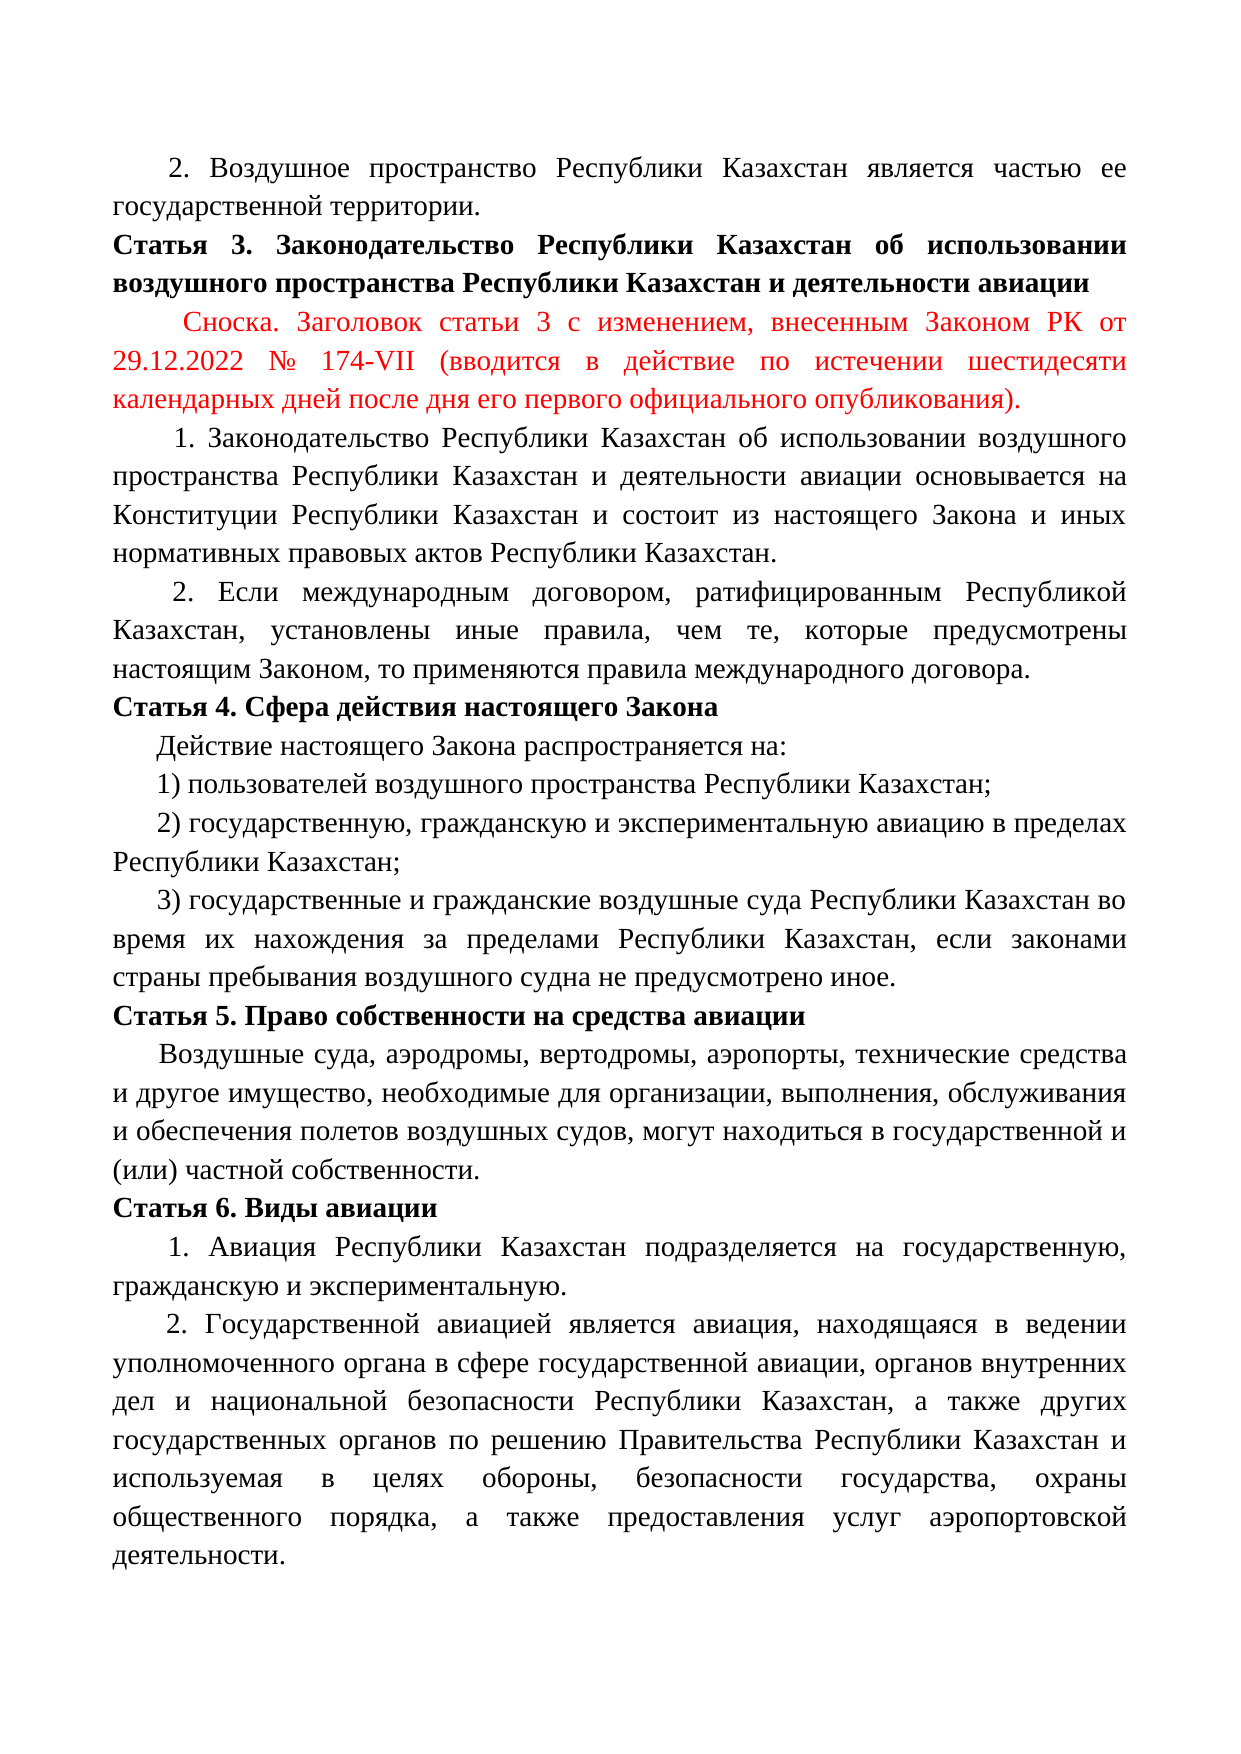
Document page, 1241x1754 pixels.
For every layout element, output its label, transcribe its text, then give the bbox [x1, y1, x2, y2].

text 2) государственную, гражданскую и экспериментальную авиацию в пределах Республики Казахстан; [112, 805, 1128, 877]
text 2. Государственной авиацией является авиация, находящаяся в ведении уполномоченного органа в сфере государственной авиации, органов внутренних дел и национальной безопасности Республики Казахстан, а также других государственных органов по решению Правительства Республики Казахстан и используемая в целях обороны, безопасности государства, охраны общественного порядка, а также предоставления услуг аэропортовской деятельности. [112, 1306, 1128, 1571]
text Статья 5. Право собственности на средства авиации [112, 998, 1128, 1031]
text Сноска. Заголовок статьи 3 с изменением, внесенным Законом РК от 29.12.2022 № 174-VII (вводится в действие по истечении шестидесяти календарных дней после дня его первого официального опубликования). [112, 304, 1128, 415]
text 1. Законодательство Республики Казахстан об использовании воздушного пространства Республики Казахстан и деятельности авиации основывается на Конституции Республики Казахстан и состоит из настоящего Закона и иных нормативных правовых актов Республики Казахстан. [112, 420, 1128, 569]
text 1. Авиация Республики Казахстан подразделяется на государственную, гражданскую и экспериментальную. [112, 1229, 1128, 1301]
text 2. Если международным договором, ратифицированным Республикой Казахстан, установлены иные правила, чем те, которые предусмотрены настоящим Законом, то применяются правила международного договора. [112, 574, 1128, 684]
text Статья 3. Законодательство Республики Казахстан об использовании воздушного пространства Республики Казахстан и деятельности авиации [112, 227, 1128, 299]
text 2. Воздушное пространство Республики Казахстан является частью ее государственной территории. [112, 150, 1128, 222]
text Действие настоящего Закона распространяется на: [112, 728, 1128, 762]
text 1) пользователей воздушного пространства Республики Казахстан; [112, 767, 1128, 800]
text 3) государственные и гражданские воздушные суда Республики Казахстан во время их нахождения за пределами Республики Казахстан, если законами страны пребывания воздушного судна не предусмотрено иное. [112, 882, 1128, 993]
text Статья 6. Виды авиации [112, 1191, 1128, 1224]
text Воздушные суда, аэродромы, вертодромы, аэропорты, технические средства и другое имущество, необходимые для организации, выполнения, обслуживания и обеспечения полетов воздушных судов, могут находиться в государственной и (или) частной собственности. [112, 1036, 1128, 1186]
text Статья 4. Сфера действия настоящего Закона [112, 689, 1128, 723]
